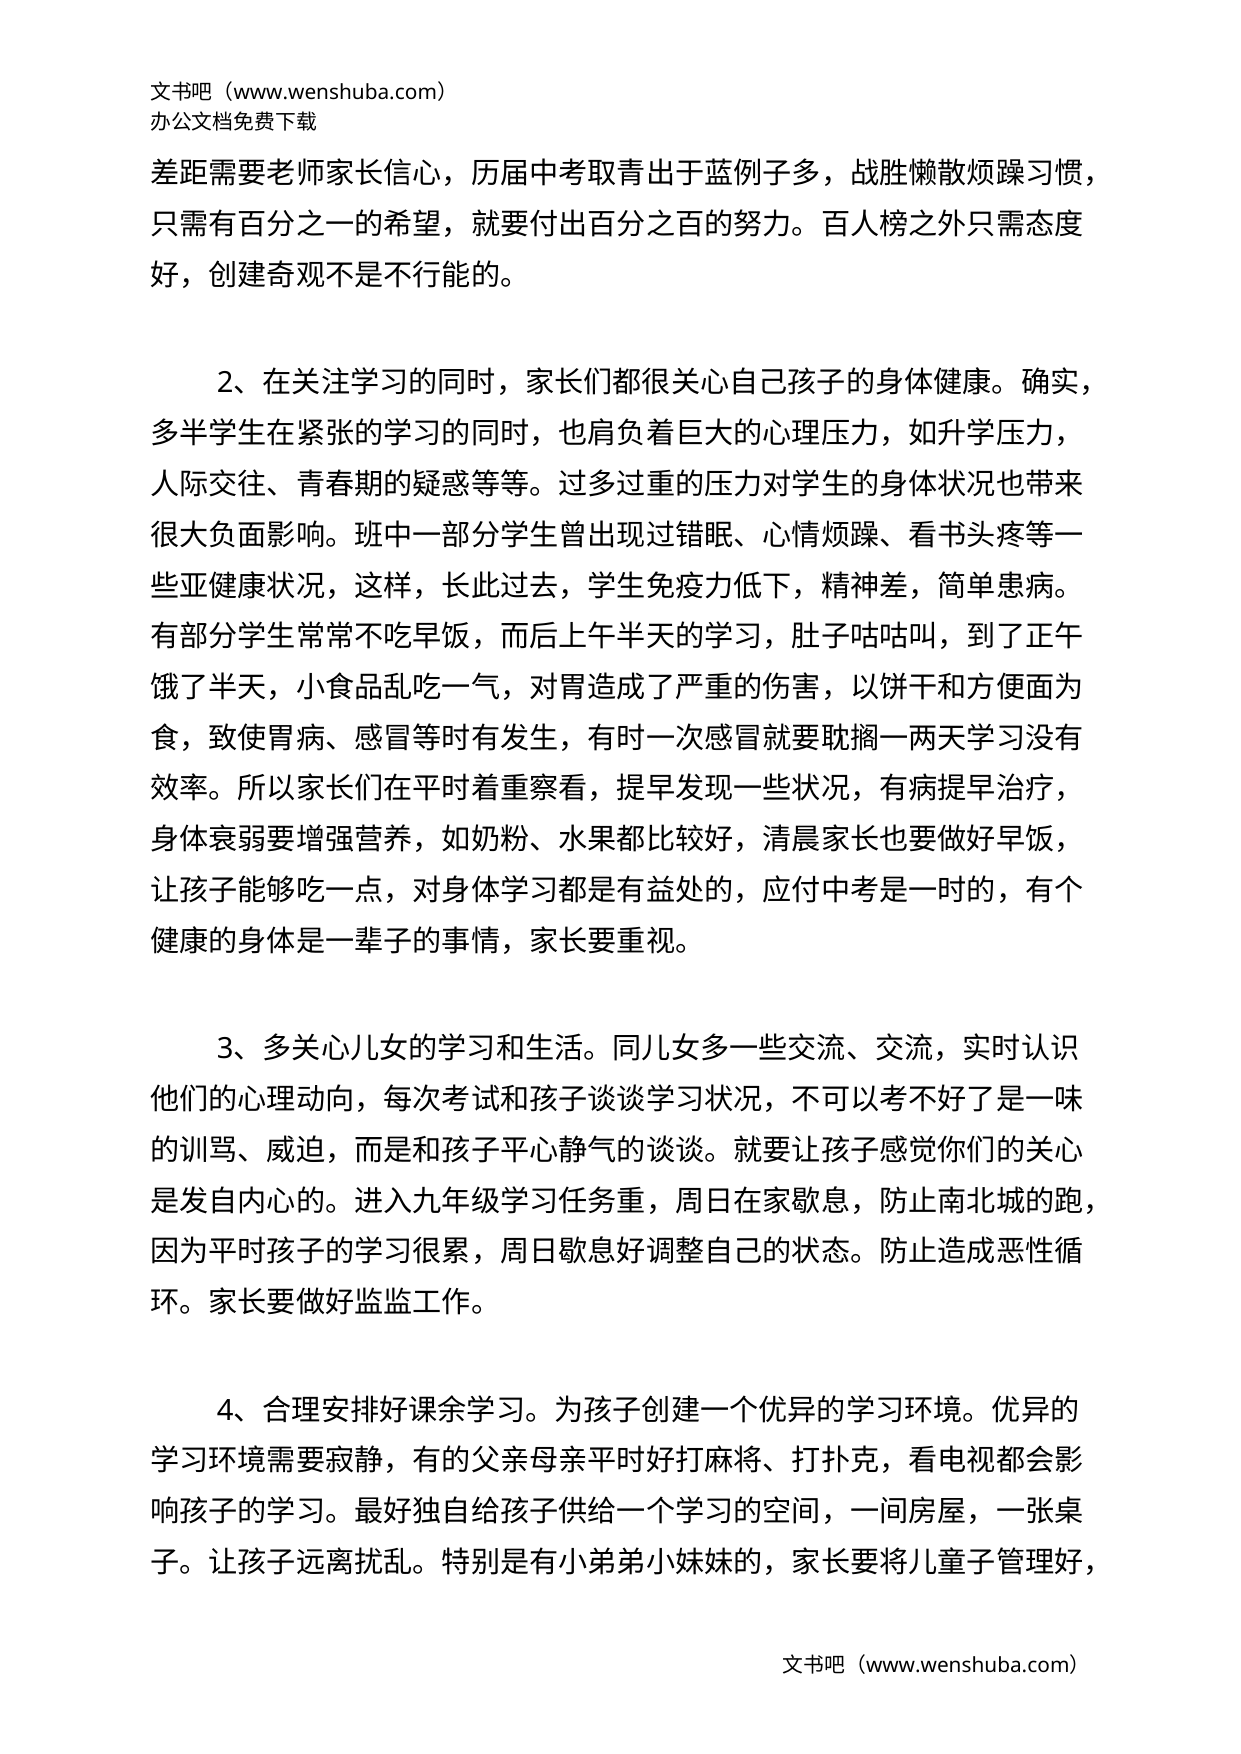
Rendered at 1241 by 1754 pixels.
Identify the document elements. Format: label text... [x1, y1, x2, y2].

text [150, 150, 1090, 294]
text 3、多关心儿女的学习和生活。同儿女多一些交流、交流，实时认识他们的心理动向，每次考试和孩子谈谈学习状况，不可以考不好了是一味的训骂、威迫，而是和孩子平心静气的谈谈。就要让孩子感觉你们的关心是发自内心的。进入九年级学习任务重，周日在家歇息，防止南北城的跑，因为平时孩子的学习很累，周日歇息好调整自己的状态。防止造成恶性循环。家长要做好监监工作。 [150, 1025, 1090, 1321]
text 2、在关注学习的同时，家长们都很关心自己孩子的身体健康。确实，多半学生在紧张的学习的同时，也肩负着巨大的心理压力，如升学压力，人际交往、青春期的疑惑等等。过多过重的压力对学生的身体状况也带来很大负面影响。班中一部分学生曾出现过错眠、心情烦躁、看书头疼等一些亚健康状况，这样，长此过去，学生免疫力低下，精神差，简单患病。有部分学生常常不吃早饭，而后上午半天的学习，肚子咕咕叫，到了正午饿了半天，小食品乱吃一气，对胃造成了严重的伤害，以饼干和方便面为食，致使胃病、感冒等时有发生，有时一次感冒就要耽搁一两天学习没有效率。所以家长们在平时着重察看，提早发现一些状况，有病提早治疗，身体衰弱要增强营养，如奶粉、水果都比较好，清晨家长也要做好早饭，让孩子能够吃一点，对身体学习都是有益处的，应付中考是一时的，有个健康的身体是一辈子的事情，家长要重视。 [150, 359, 1090, 959]
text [150, 1386, 1090, 1581]
